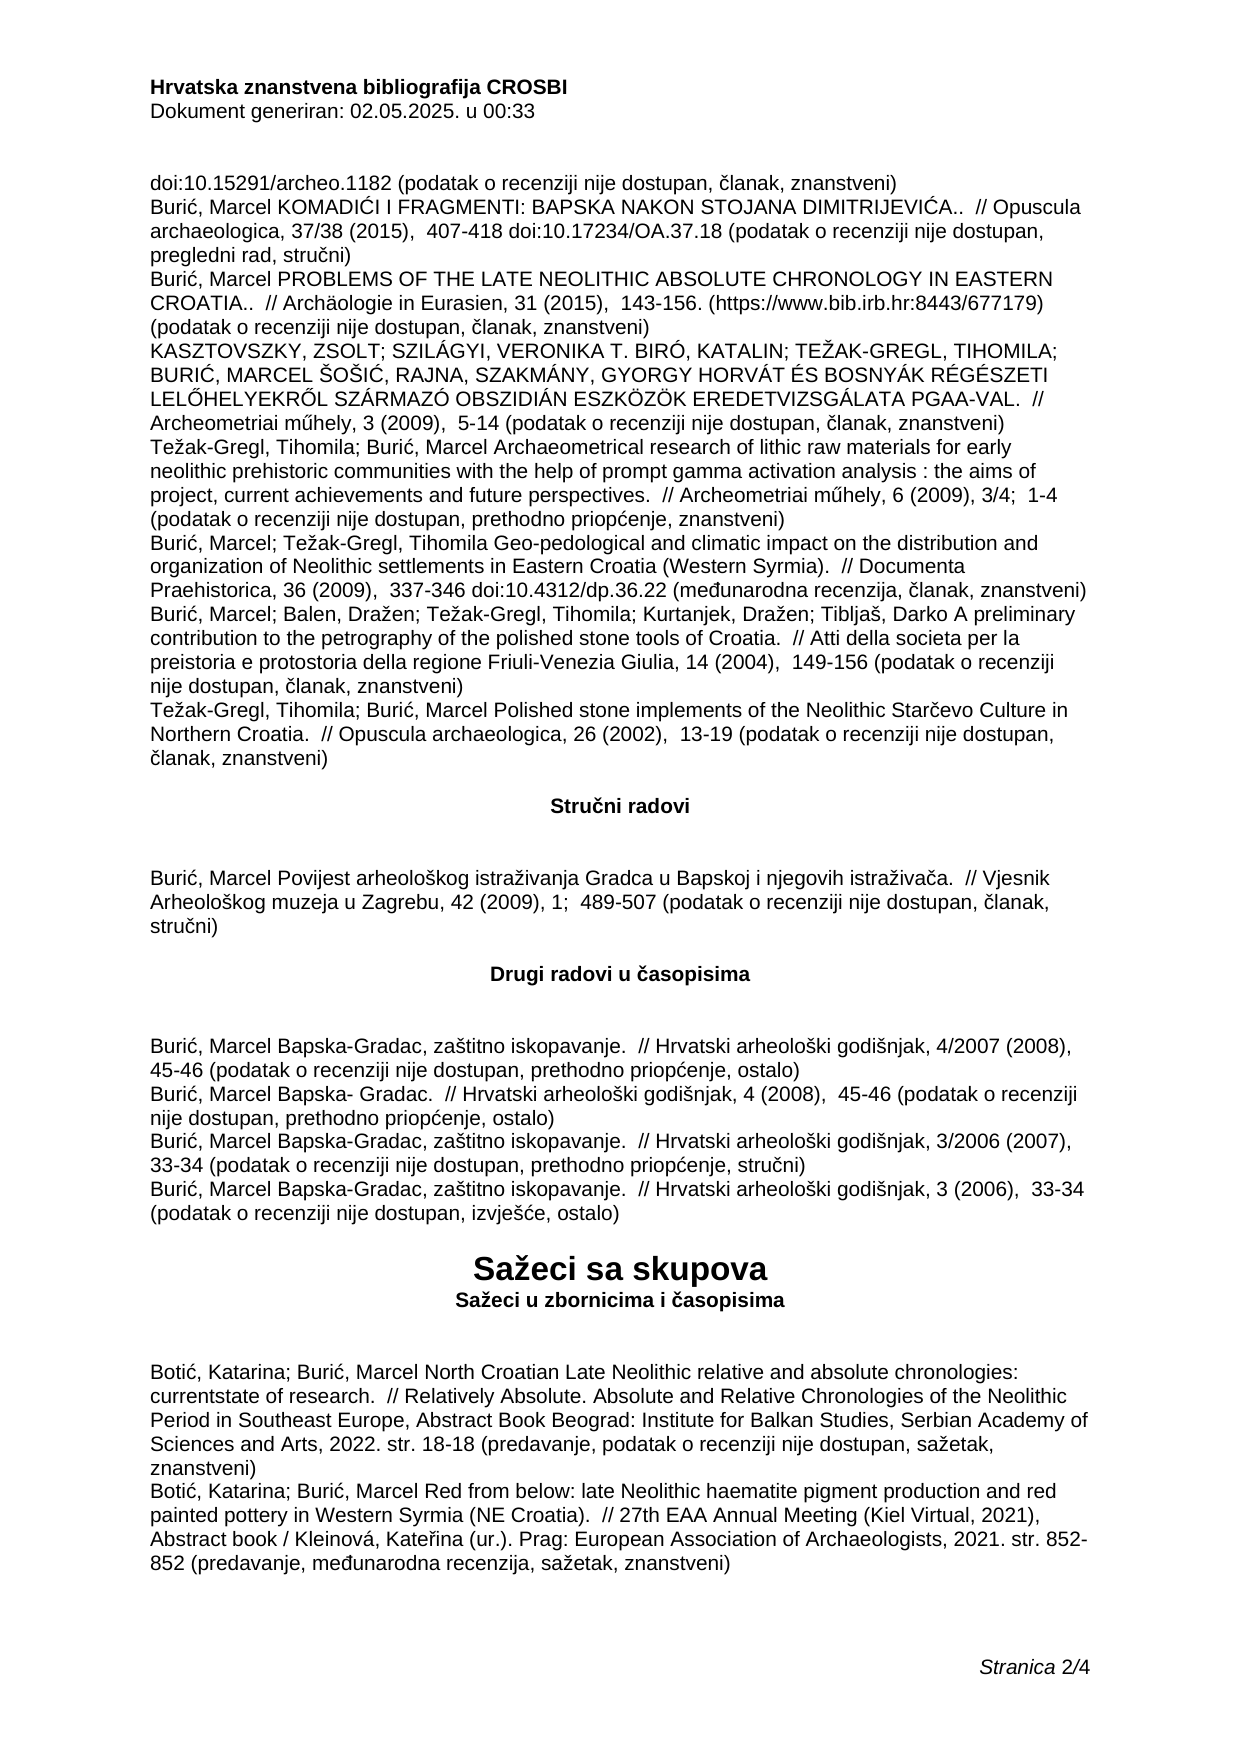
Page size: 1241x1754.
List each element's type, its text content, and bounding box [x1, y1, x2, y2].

text Težak-Gregl, Tihomila; Burić, Marcel [150, 698, 1090, 770]
subtitle Drugi radovi u časopisima [150, 962, 1090, 986]
text Burić, Marcel [150, 1033, 1090, 1081]
text Burić, Marcel [150, 1177, 1090, 1225]
text Burić, Marcel [150, 1129, 1090, 1177]
text Težak-Gregl, Tihomila; Burić, Marcel [150, 434, 1090, 530]
text KASZTOVSZKY, ZSOLT; SZILÁGYI, VERONIKA T. BIRÓ, KATALIN; TEŽAK-GREGL, TIHOMILA; BURIĆ, MARCEL ŠOŠIĆ, RAJNA, SZAKMÁNY, GYORGY [150, 339, 1090, 434]
text Burić, Marcel [150, 267, 1090, 339]
subtitle Sažeci u zbornicima i časopisima [150, 1288, 1090, 1312]
text Burić, Marcel [150, 195, 1090, 267]
text Burić, Marcel; Težak-Gregl, Tihomila [150, 530, 1090, 602]
text Burić, Marcel [150, 866, 1090, 938]
subtitle Sažeci sa skupova [150, 1249, 1090, 1288]
text Botić, Katarina; Burić, Marcel [150, 1359, 1090, 1479]
text Botić, Katarina; Burić, Marcel [150, 1479, 1090, 1575]
text Burić, Marcel; Balen, Dražen; Težak-Gregl, Tihomila; Kurtanjek, Dražen; Tibljaš, Darko [150, 602, 1090, 698]
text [150, 171, 1090, 195]
text Burić, Marcel [150, 1081, 1090, 1129]
subtitle Stručni radovi [150, 794, 1090, 818]
